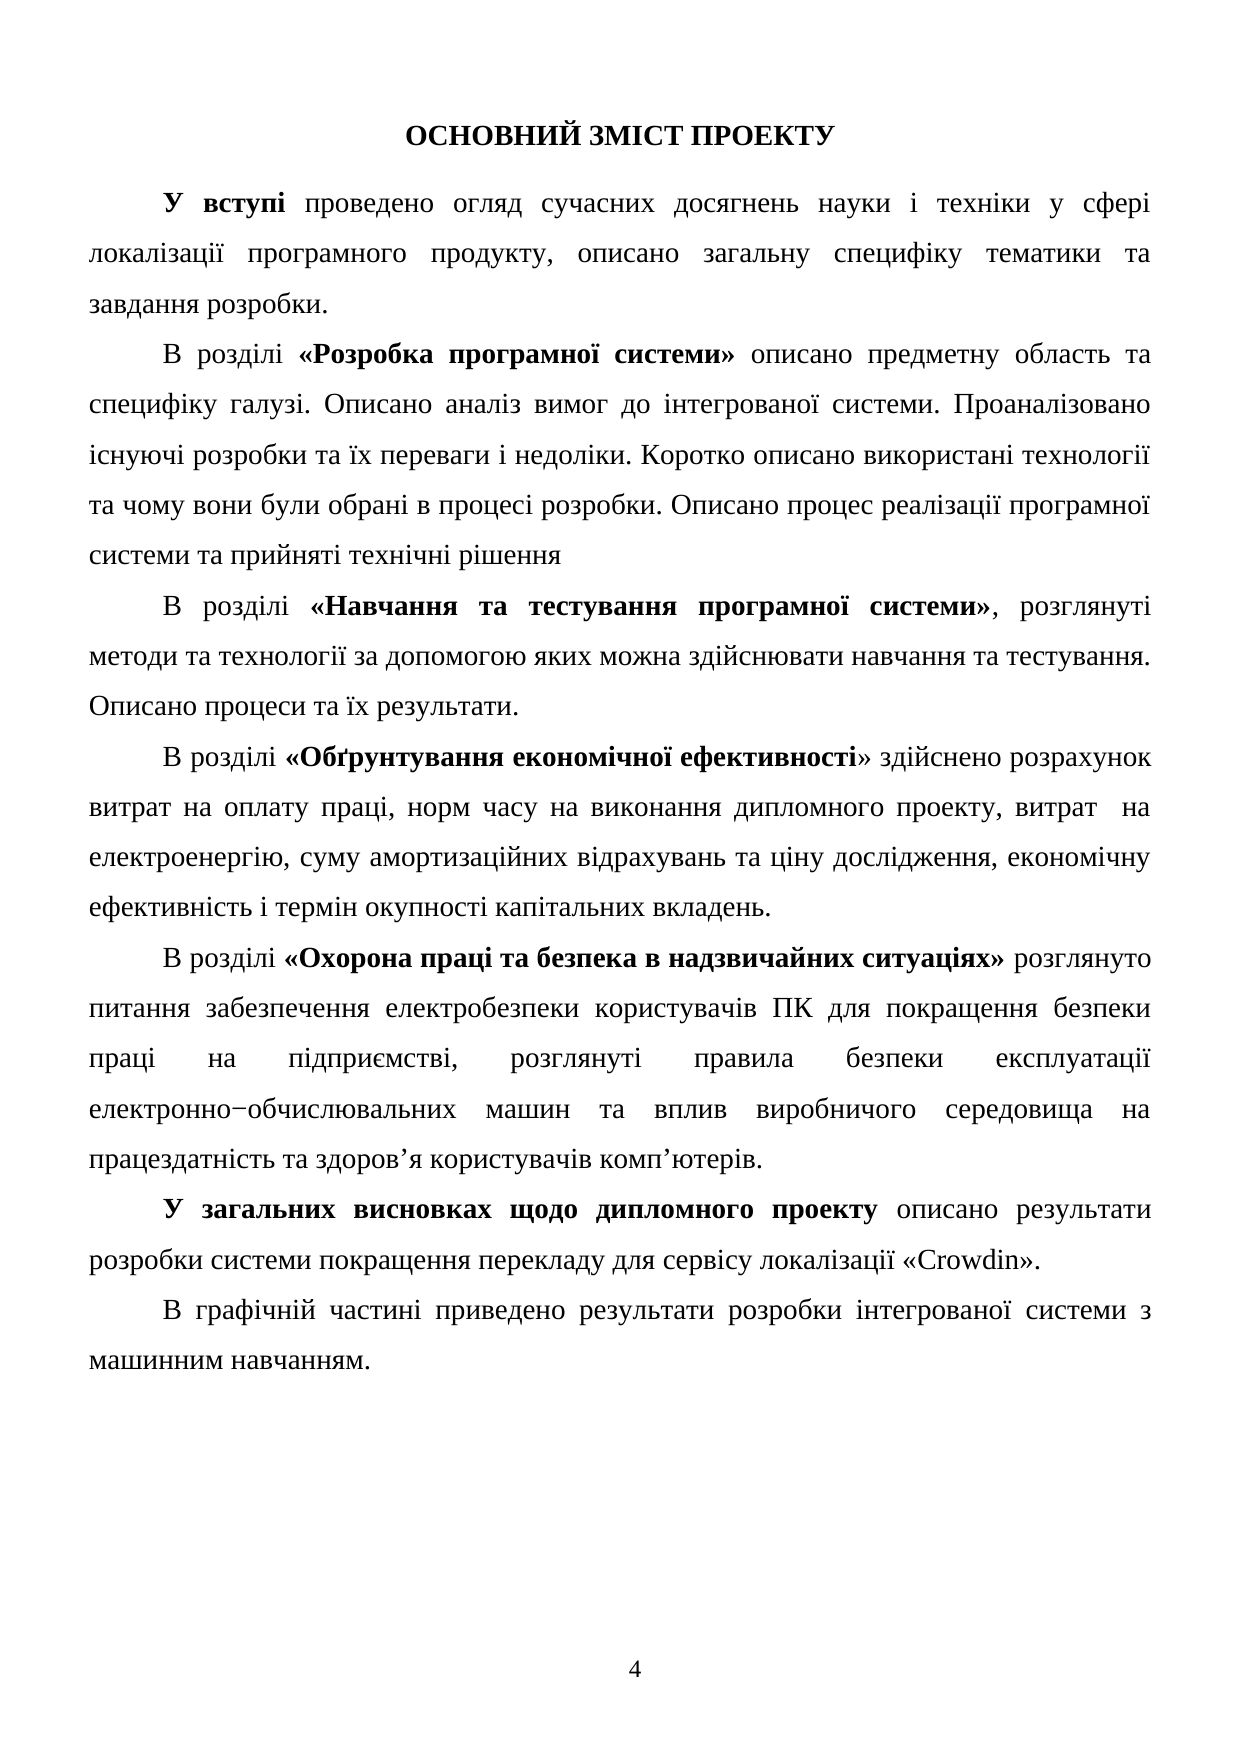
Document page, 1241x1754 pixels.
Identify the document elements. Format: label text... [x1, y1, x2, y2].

text В розділі «Навчання та тестування програмної системи», розглянуті методи та технології за допомогою яких можна здійснювати навчання та тестування. Описано процеси та їх результати. [89, 588, 1152, 722]
text У вступі проведено огляд сучасних досягнень науки і техніки у сфері локалізації програмного продукту, описано загальну специфіку тематики та завдання розробки. [89, 185, 1152, 319]
text У загальних висновках щодо дипломного проекту описано результати розробки системи покращення перекладу для сервісу локалізації «Crowdin». [89, 1191, 1152, 1275]
text В розділі «Розробка програмної системи» описано предметну область та специфіку галузі. Описано аналіз вимог до інтегрованої системи. Проаналізовано існуючі розробки та їх переваги і недоліки. Коротко описано використані технології та чому вони були обрані в процесі розробки. Описано процес реалізації програмної системи та прийняті технічні рішення [89, 336, 1152, 571]
text В розділі «Охорона праці та безпека в надзвичайних ситуаціях» розглянуто питання забезпечення електробезпеки користувачів ПК для покращення безпеки праці на підприємстві, розглянуті правила безпеки експлуатації електронно−обчислювальних машин та вплив виробничого середовища на працездатність та здоров’я користувачів комп’ютерів. [89, 940, 1152, 1175]
text ОСНОВНИЙ ЗМІСТ ПРОЕКТУ [89, 118, 1152, 152]
text В графічній частині приведено результати розробки інтегрованої системи з машинним навчанням. [89, 1292, 1152, 1376]
text В розділі «Обґрунтування економічної ефективності» здійснено розрахунок витрат на оплату праці, норм часу на виконання дипломного проекту, витрат на електроенергію, суму амортизаційних відрахувань та ціну дослідження, економічну ефективність і термін окупності капітальних вкладень. [89, 739, 1152, 923]
